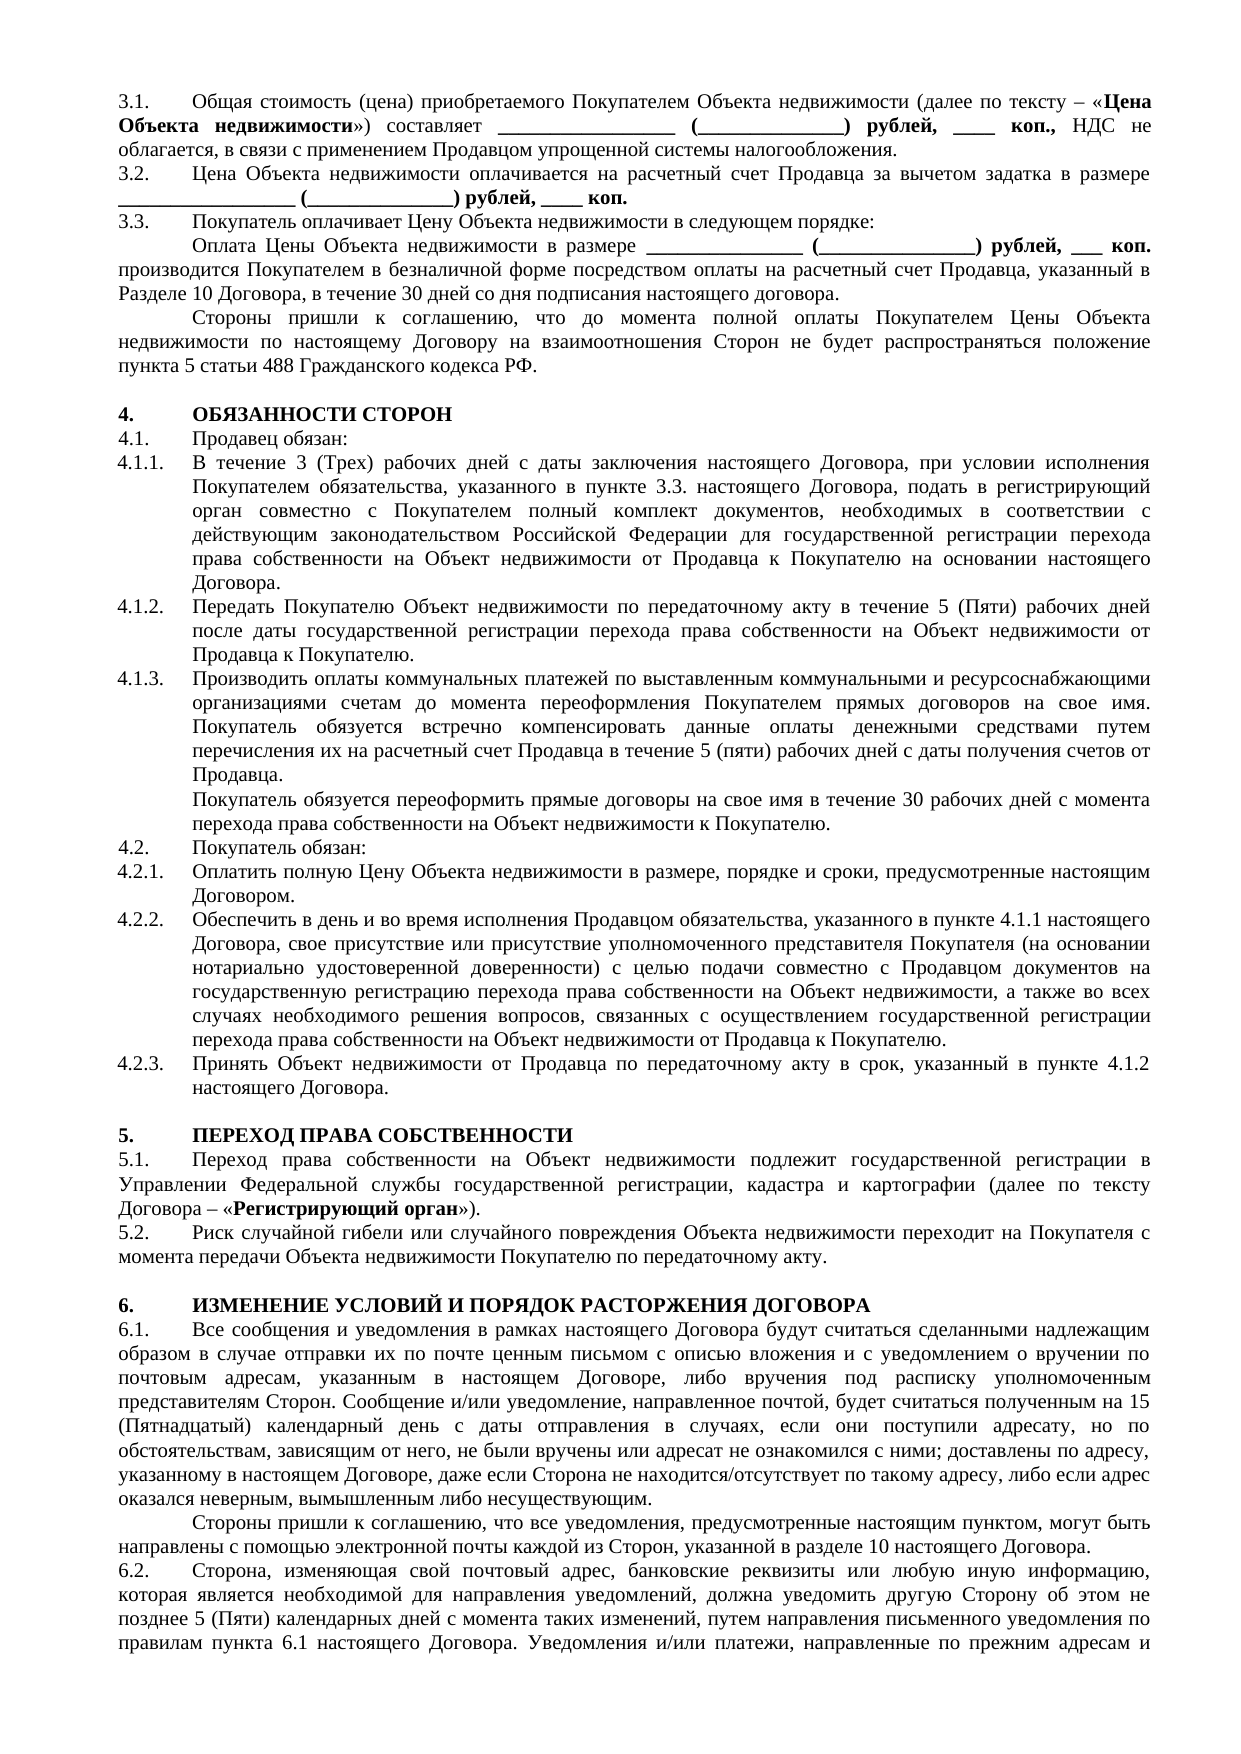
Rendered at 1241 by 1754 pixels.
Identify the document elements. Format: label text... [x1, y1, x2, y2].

list Переход права собственности на Объект недвижимости подлежит государственной регистрации в Управлении Федеральной службы государственной регистрации, кадастра и картографии (далее по тексту Договора – «Регистрирующий орган»). [118, 1147, 1152, 1219]
list Передать Покупателю Объект недвижимости по передаточному акту в течение 5 (Пяти) рабочих дней после даты государственной регистрации перехода права собственности на Объект недвижимости от Продавца к Покупателю. [117, 594, 1152, 666]
list Производить оплаты коммунальных платежей по выставленным коммунальными и ресурсоснабжающими организациями счетам до момента переоформления Покупателем прямых договоров на свое имя. Покупатель обязуется встречно компенсировать данные оплаты денежными средствами путем перечисления их на расчетный счет Продавца в течение 5 (пяти) рабочих дней с даты получения счетов от Продавца. [117, 666, 1152, 786]
list Продавец обязан: [118, 426, 1152, 449]
list Риск случайной гибели или случайного повреждения Объекта недвижимости переходит на Покупателя с момента передачи Объекта недвижимости Покупателю по передаточному акту. [118, 1219, 1152, 1268]
list Все сообщения и уведомления в рамках настоящего Договора будут считаться сделанными надлежащим образом в случае отправки их по почте ценным письмом с описью вложения и с уведомлением о вручении по почтовым адресам, указанным в настоящем Договоре, либо вручения под расписку уполномоченным представителям Сторон. Сообщение и/или уведомление, направленное почтой, будет считаться полученным на 15 (Пятнадцатый) календарный день с даты отправления в случаях, если они поступили адресату, но по обстоятельствам, зависящим от него, не были вручены или адресат не ознакомился с ними; доставлены по адресу, указанному в настоящем Договоре, даже если Сторона не находится/отсутствует по такому адресу, либо если адрес оказался неверным, вымышленным либо несуществующим. [118, 1317, 1152, 1510]
list Покупатель оплачивает Цену Объекта недвижимости в следующем порядке: [118, 209, 1152, 233]
text Стороны пришли к соглашению, что до момента полной оплаты Покупателем Цены Объекта недвижимости по настоящему Договору на взаимоотношения Сторон не будет распространяться положение пункта 5 статьи 488 Гражданского кодекса РФ. [118, 305, 1152, 377]
list ОБЯЗАННОСТИ СТОРОН [118, 401, 1152, 426]
text Оплата Цены Объекта недвижимости в размере _______________ (_______________) рублей, ___ коп. производится Покупателем в безналичной форме посредством оплаты на расчетный счет Продавца, указанный в Разделе 10 Договора, в течение 30 дней со дня подписания настоящего договора. [118, 233, 1152, 305]
list Общая стоимость (цена) приобретаемого Покупателем Объекта недвижимости (далее по тексту – «Цена Объекта недвижимости») составляет _________________ (______________) рублей, ____ коп., НДС не облагается, в связи с применением Продавцом упрощенной системы налогообложения. [118, 89, 1152, 161]
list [118, 1558, 1152, 1654]
list Принять Объект недвижимости от Продавца по передаточному акту в срок, указанный в пункте 4.1.2 настоящего Договора. [117, 1051, 1152, 1099]
list ПЕРЕХОД ПРАВА СОБСТВЕННОСТИ [118, 1123, 1152, 1147]
list Покупатель обязан: [118, 834, 1152, 859]
list Обеспечить в день и во время исполнения Продавцом обязательства, указанного в пункте 4.1.1 настоящего Договора, свое присутствие или присутствие уполномоченного представителя Покупателя (на основании нотариально удостоверенной доверенности) с целью подачи совместно с Продавцом документов на государственную регистрацию перехода права собственности на Объект недвижимости, а также во всех случаях необходимого решения вопросов, связанных с осуществлением государственной регистрации перехода права собственности на Объект недвижимости от Продавца к Покупателю. [117, 907, 1152, 1051]
list Оплатить полную Цену Объекта недвижимости в размере, порядке и сроки, предусмотренные настоящим Договором. [117, 859, 1152, 907]
list ИЗМЕНЕНИЕ УСЛОВИЙ И ПОРЯДОК РАСТОРЖЕНИЯ ДОГОВОРА [118, 1293, 1152, 1317]
list В течение 3 (Трех) рабочих дней с даты заключения настоящего Договора, при условии исполнения Покупателем обязательства, указанного в пункте 3.3. настоящего Договора, подать в регистрирующий орган совместно с Покупателем полный комплект документов, необходимых в соответствии с действующим законодательством Российской Федерации для государственной регистрации перехода права собственности на Объект недвижимости от Продавца к Покупателю на основании настоящего Договора. [117, 449, 1152, 594]
list Цена Объекта недвижимости оплачивается на расчетный счет Продавца за вычетом задатка в размере _________________ (______________) рублей, ____ коп. [118, 161, 1152, 209]
text Покупатель обязуется переоформить прямые договоры на свое имя в течение 30 рабочих дней с момента перехода права собственности на Объект недвижимости к Покупателю. [192, 786, 1152, 834]
text Стороны пришли к соглашению, что все уведомления, предусмотренные настоящим пунктом, могут быть направлены с помощью электронной почты каждой из Сторон, указанной в разделе 10 настоящего Договора. [118, 1510, 1152, 1558]
